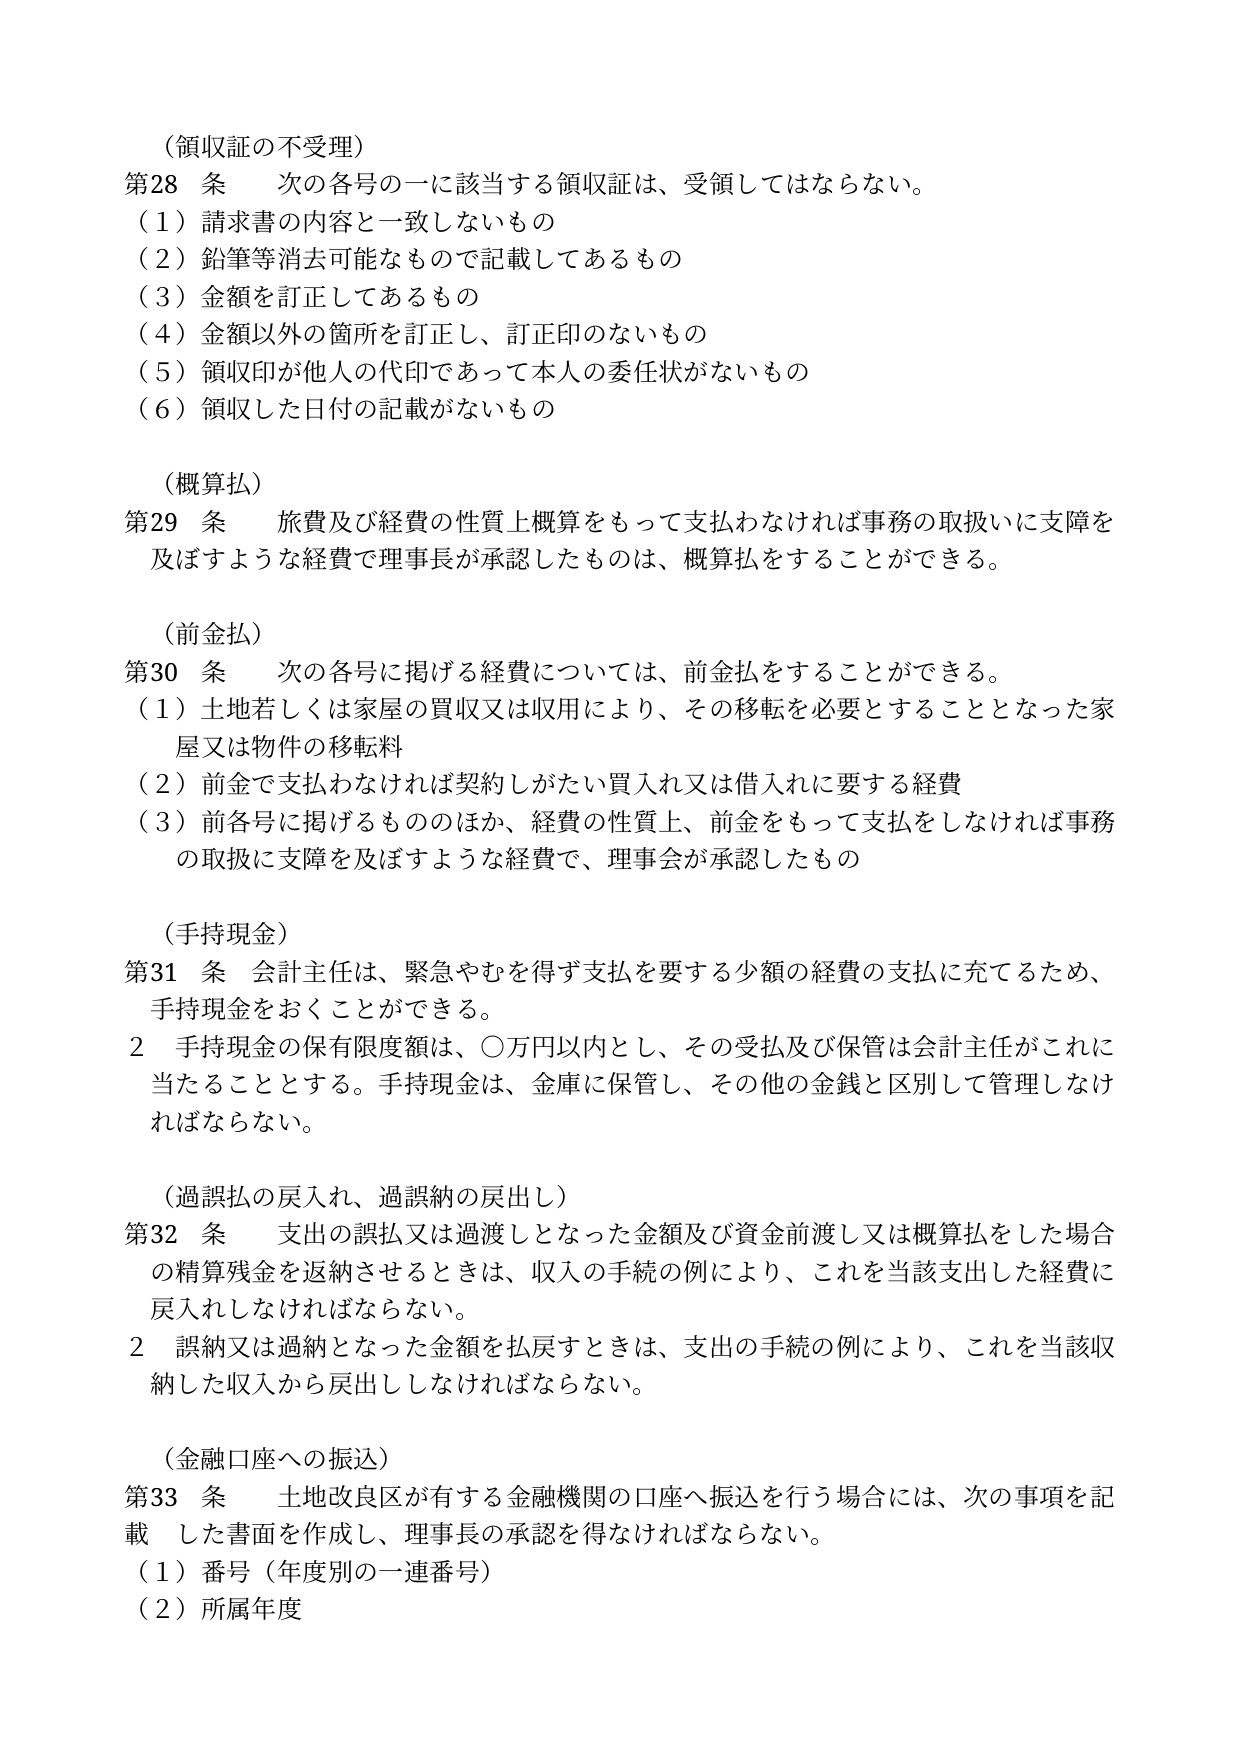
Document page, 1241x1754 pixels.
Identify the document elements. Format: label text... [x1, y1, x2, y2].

text （領収証の不受理） [124, 127, 1116, 164]
text （前金払） [124, 614, 1116, 652]
text （２）所属年度 [124, 1589, 1116, 1627]
text （６）領収した日付の記載がないもの [124, 389, 1116, 427]
text （１）土地若しくは家屋の買収又は収用により、その移転を必要とすることとなった家屋又は物件の移転料 [124, 689, 1116, 764]
text （金融口座への振込） [124, 1439, 1116, 1477]
text （手持現金） [124, 914, 1116, 952]
text （過誤払の戻入れ、過誤納の戻出し） [124, 1177, 1116, 1214]
text （４）金額以外の箇所を訂正し、訂正印のないもの [124, 314, 1116, 352]
text 第30条 次の各号に掲げる経費については、前金払をすることができる。 [124, 652, 1116, 689]
text （３）金額を訂正してあるもの [124, 277, 1116, 314]
text （５）領収印が他人の代印であって本人の委任状がないもの [124, 352, 1116, 389]
text （３）前各号に掲げるもののほか、経費の性質上、前金をもって支払をしなければ事務の取扱に支障を及ぼすような経費で、理事会が承認したもの [124, 802, 1116, 877]
text ２ 手持現金の保有限度額は、○万円以内とし、その受払及び保管は会計主任がこれに当たることとする。手持現金は、金庫に保管し、その他の金銭と区別して管理しなければならない。 [124, 1027, 1116, 1139]
text （１）番号（年度別の一連番号） [124, 1552, 1116, 1589]
text 第29条 旅費及び経費の性質上概算をもって支払わなければ事務の取扱いに支障を及ぼすような経費で理事長が承認したものは、概算払をすることができる。 [124, 502, 1116, 577]
text ２ 誤納又は過納となった金額を払戻すときは、支出の手続の例により、これを当該収納した収入から戻出ししなければならない。 [124, 1327, 1116, 1402]
text 第32条 支出の誤払又は過渡しとなった金額及び資金前渡し又は概算払をした場合の精算残金を返納させるときは、収入の手続の例により、これを当該支出した経費に戻入れしなければならない。 [124, 1214, 1116, 1327]
text 第31条 会計主任は、緊急やむを得ず支払を要する少額の経費の支払に充てるため、手持現金をおくことができる。 [124, 952, 1116, 1027]
text （２）鉛筆等消去可能なもので記載してあるもの [124, 239, 1116, 277]
text （概算払） [124, 464, 1116, 502]
text （２）前金で支払わなければ契約しがたい買入れ又は借入れに要する経費 [124, 764, 1116, 802]
text 第28条 次の各号の一に該当する領収証は、受領してはならない。 [124, 164, 1116, 202]
text （１）請求書の内容と一致しないもの [124, 202, 1116, 239]
text 第33条 土地改良区が有する金融機関の口座へ振込を行う場合には、次の事項を記載 した書面を作成し、理事長の承認を得なければならない。 [124, 1477, 1116, 1552]
